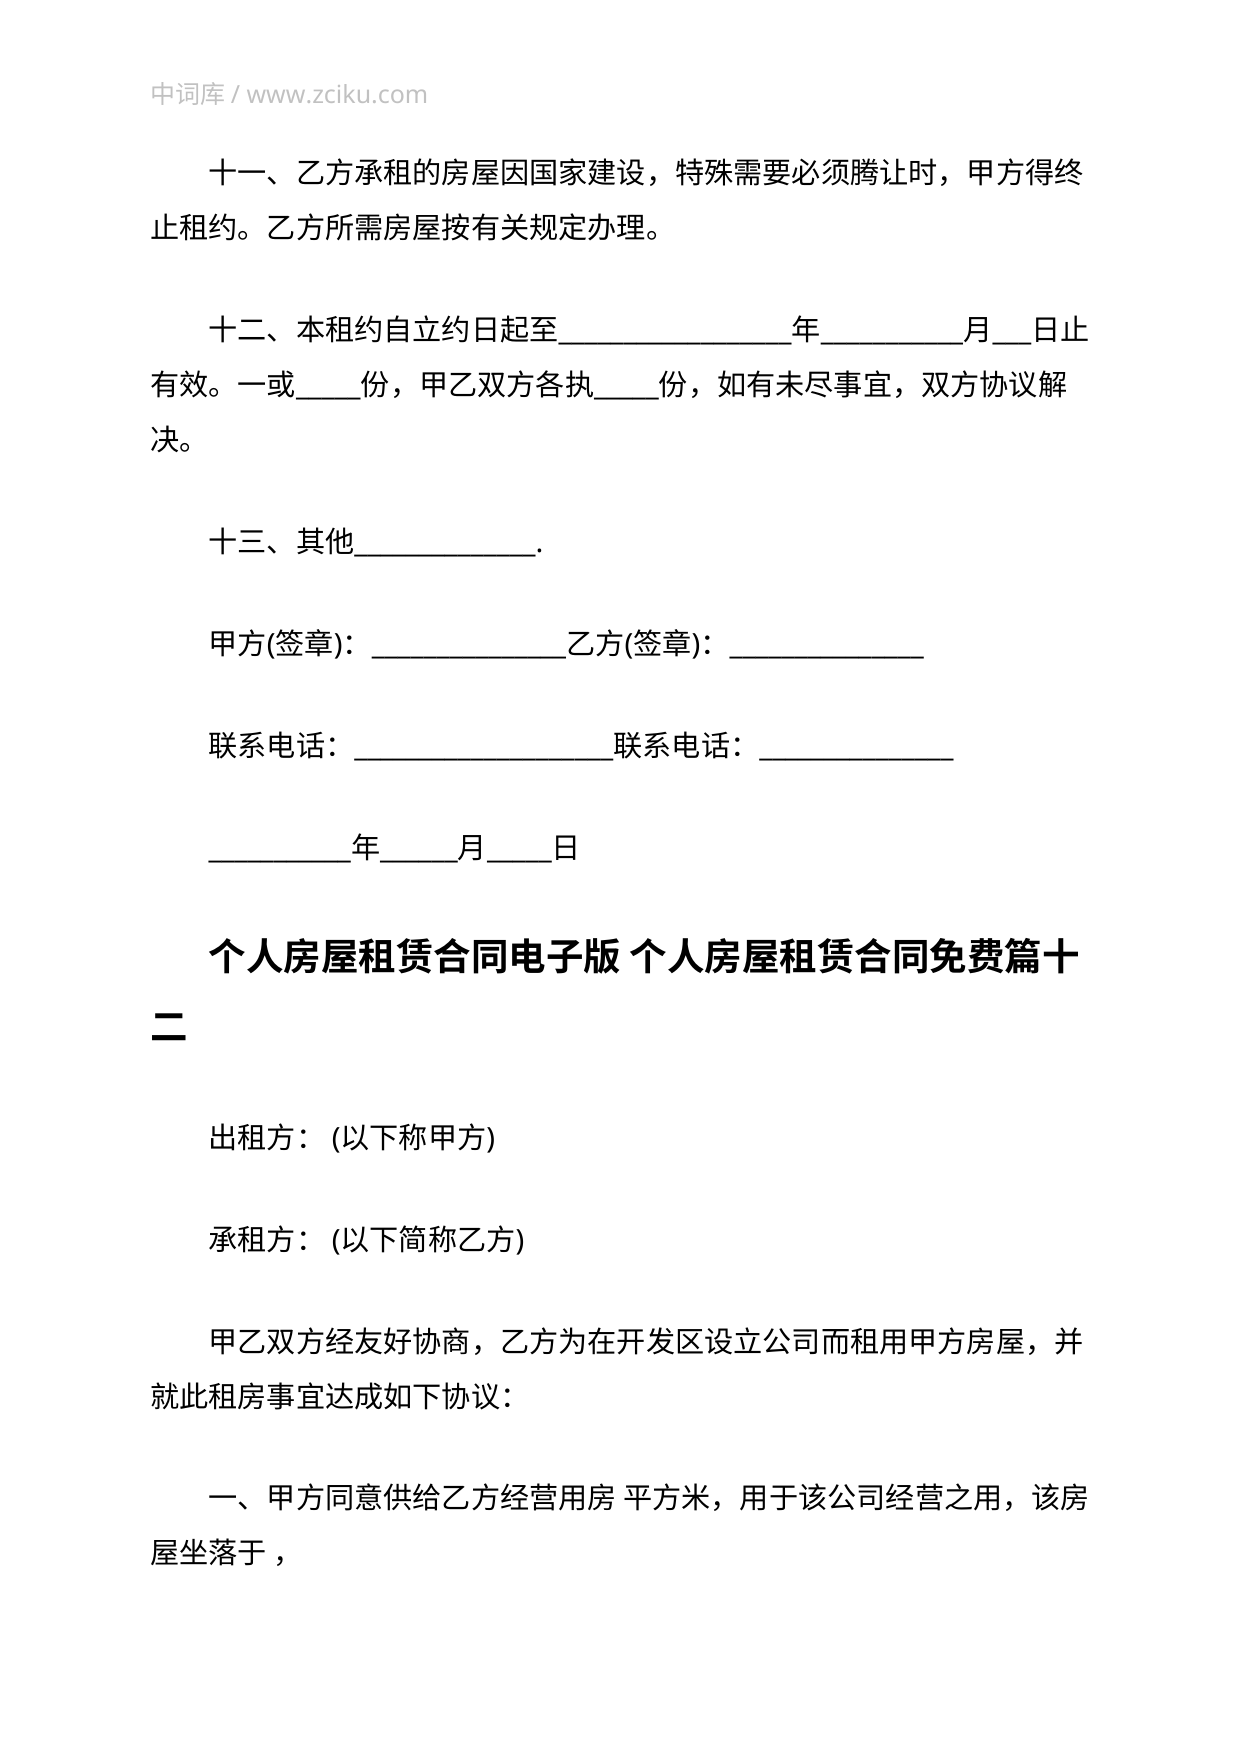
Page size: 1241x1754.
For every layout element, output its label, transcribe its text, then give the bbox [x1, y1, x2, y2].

text 十一、乙方承租的房屋因国家建设，特殊需要必须腾让时，甲方得终止租约。乙方所需房屋按有关规定办理。 [150, 150, 1090, 247]
text 十三、其他______________. [150, 518, 1090, 561]
text 联系电话：____________________联系电话：_______________ [150, 722, 1090, 765]
text ___________年______月_____日 [150, 824, 1090, 867]
text 承租方： (以下简称乙方) [150, 1216, 1090, 1259]
text 甲方(签章)：_______________乙方(签章)：_______________ [150, 620, 1090, 663]
text 出租方： (以下称甲方) [150, 1114, 1090, 1157]
text 十二、本租约自立约日起至__________________年___________月___日止有效。一或_____份，甲乙双方各执_____份，如有未尽事宜，双方协议解决。 [150, 307, 1090, 459]
text 个人房屋租赁合同电子版 个人房屋租赁合同免费篇十二 [150, 926, 1090, 1051]
text 甲乙双方经友好协商，乙方为在开发区设立公司而租用甲方房屋，并就此租房事宜达成如下协议： [150, 1318, 1090, 1415]
text 一、甲方同意供给乙方经营用房 平方米，用于该公司经营之用，该房屋坐落于 ， [150, 1475, 1090, 1572]
